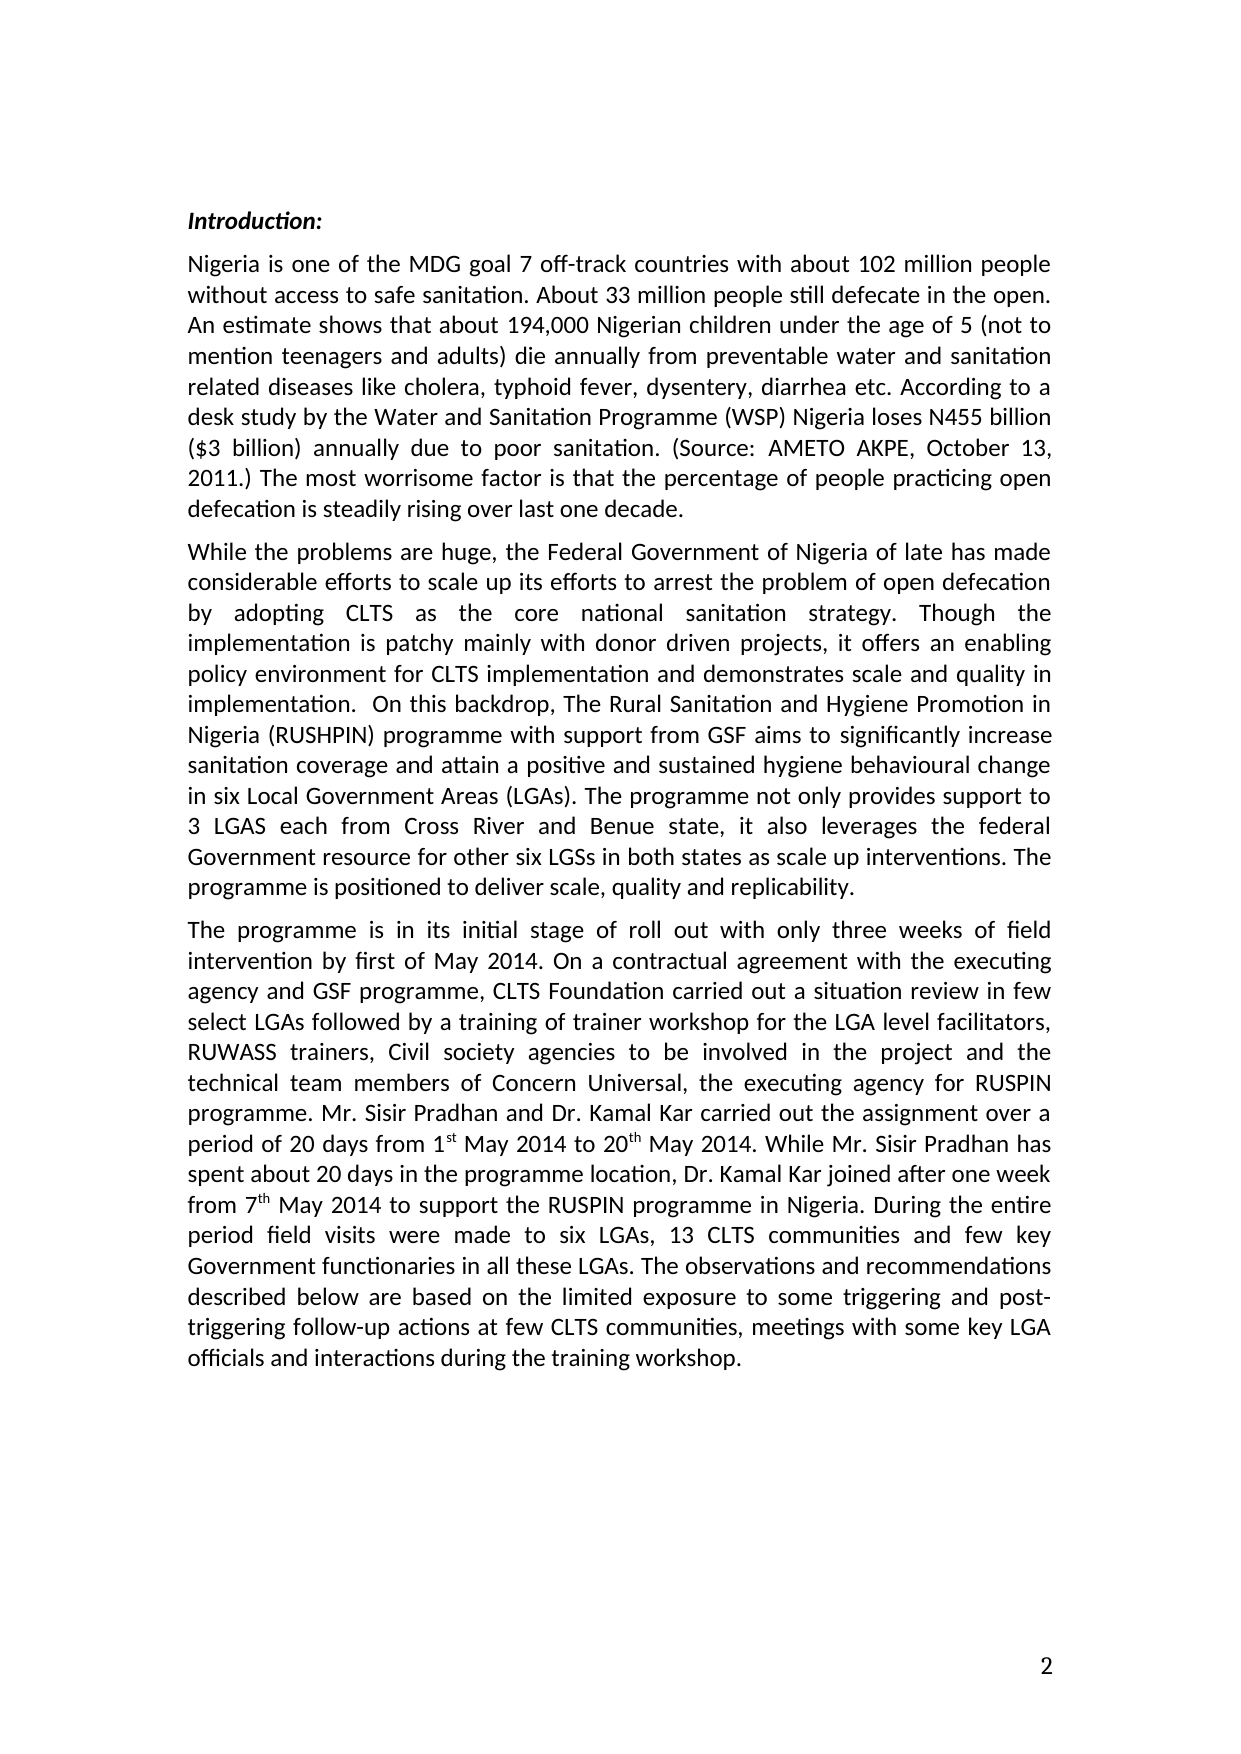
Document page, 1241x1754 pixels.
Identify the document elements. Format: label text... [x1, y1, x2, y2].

text While the problems are huge, the Federal Government of Nigeria of late has made considerable efforts to scale up its efforts to arrest the problem of open defecation by adopting CLTS as the core national sanitation strategy. Though the implementation is patchy mainly with donor driven projects, it offers an enabling policy environment for CLTS implementation and demonstrates scale and quality in implementation. On this backdrop, The Rural Sanitation and Hygiene Promotion in Nigeria (RUSHPIN) programme with support from GSF aims to significantly increase sanitation coverage and attain a positive and sustained hygiene behavioural change in six Local Government Areas (LGAs). The programme not only provides support to 3 LGAS each from Cross River and Benue state, it also leverages the federal Government resource for other six LGSs in both states as scale up interventions. The programme is positioned to deliver scale, quality and replicability. [187, 536, 1053, 902]
text Nigeria is one of the MDG goal 7 off-track countries with about 102 million people without access to safe sanitation. About 33 million people still defecate in the open. An estimate shows that about 194,000 Nigerian children under the age of 5 (not to mention teenagers and adults) die annually from preventable water and sanitation related diseases like cholera, typhoid fever, dysentery, diarrhea etc. According to a desk study by the Water and Sanitation Programme (WSP) Nigeria loses N455 billion ($3 billion) annually due to poor sanitation. (Source: AMETO AKPE, October 13, 2011.) The most worrisome factor is that the percentage of people practicing open defecation is steadily rising over last one decade. [187, 248, 1053, 523]
text Introduction: [187, 206, 1053, 236]
text The programme is in its initial stage of roll out with only three weeks of field intervention by first of May 2014. On a contractual agreement with the executing agency and GSF programme, CLTS Foundation carried out a situation review in few select LGAs followed by a training of trainer workshop for the LGA level facilitators, RUWASS trainers, Civil society agencies to be involved in the project and the technical team members of Concern Universal, the executing agency for RUSPIN programme. Mr. Sisir Pradhan and Dr. Kamal Kar carried out the assignment over a period of 20 days from 1st May 2014 to 20th May 2014. While Mr. Sisir Pradhan has spent about 20 days in the programme location, Dr. Kamal Kar joined after one week from 7th May 2014 to support the RUSPIN programme in Nigeria. During the entire period field visits were made to six LGAs, 13 CLTS communities and few key Government functionaries in all these LGAs. The observations and recommendations described below are based on the limited exposure to some triggering and post- triggering follow-up actions at few CLTS communities, meetings with some key LGA officials and interactions during the training workshop. [187, 914, 1053, 1372]
